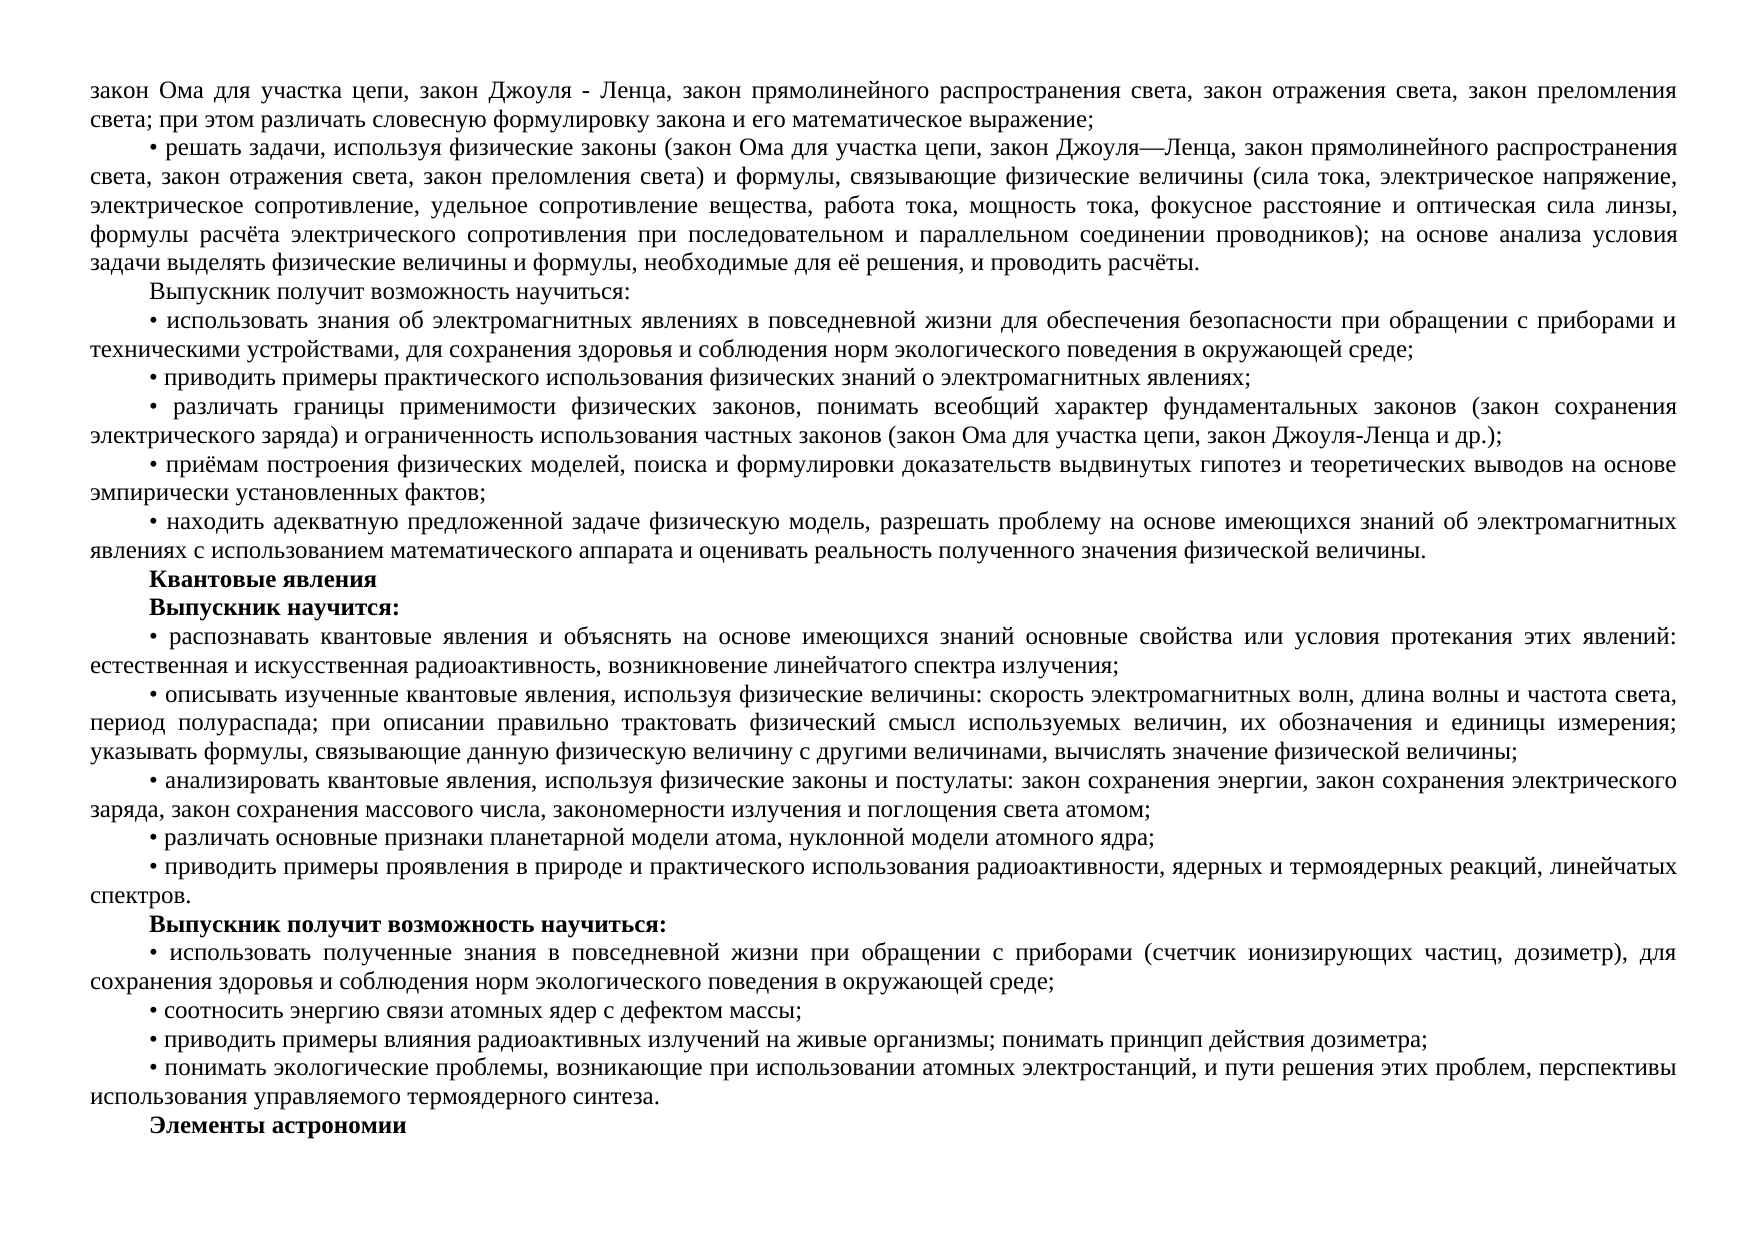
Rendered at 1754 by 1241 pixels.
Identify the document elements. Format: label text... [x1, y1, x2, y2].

text • анализировать квантовые явления, используя физические законы и постулаты: закон сохранения энергии, закон сохранения электрического заряда, закон сохранения массового числа, закономерности излучения и поглощения света атомом; [90, 765, 1679, 822]
text • описывать изученные квантовые явления, используя физические величины: скорость электромагнитных волн, длина волны и частота света, период полураспада; при описании правильно трактовать физический смысл используемых величин, их обозначения и единицы измерения; указывать формулы, связывающие данную физическую величину с другими величинами, вычислять значение физической величины; [90, 679, 1679, 765]
text Элементы астрономии [90, 1110, 1679, 1139]
text • приводить примеры влияния радиоактивных излучений на живые организмы; понимать принцип действия дозиметра; [90, 1024, 1679, 1052]
text Выпускник получит возможность научиться: [90, 909, 1679, 937]
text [90, 75, 1679, 132]
text • находить адекватную предложенной задаче физическую модель, разрешать проблему на основе имеющихся знаний об электромагнитных явлениях с использованием математического аппарата и оценивать реальность полученного значения физической величины. [90, 506, 1679, 564]
text • понимать экологические проблемы, возникающие при использовании атомных электростанций, и пути решения этих проблем, перспективы использования управляемого термоядерного синтеза. [90, 1052, 1679, 1110]
text Выпускник получит возможность научиться: [90, 276, 1679, 305]
text • соотносить энергию связи атомных ядер с дефектом массы; [90, 995, 1679, 1024]
text • различать основные признаки планетарной модели атома, нуклонной модели атомного ядра; [90, 822, 1679, 851]
text Квантовые явления [90, 564, 1679, 592]
text • приводить примеры практического использования физических знаний о электромагнитных явлениях; [90, 362, 1679, 391]
text • приёмам построения физических моделей, поиска и формулировки доказательств выдвинутых гипотез и теоретических выводов на основе эмпирически установленных фактов; [90, 449, 1679, 506]
text • приводить примеры проявления в природе и практического использования радиоактивности, ядерных и термоядерных реакций, линейчатых спектров. [90, 851, 1679, 909]
text Выпускник научится: [90, 592, 1679, 621]
text • различать границы применимости физических законов, понимать всеобщий характер фундаментальных законов (закон сохранения электрического заряда) и ограниченность использования частных законов (закон Ома для участка цепи, закон Джоуля-Ленца и др.); [90, 391, 1679, 449]
text • использовать знания об электромагнитных явлениях в повседневной жизни для обеспечения безопасности при обращении с приборами и техническими устройствами, для сохранения здоровья и соблюдения норм экологического поведения в окружающей среде; [90, 305, 1679, 362]
text • распознавать квантовые явления и объяснять на основе имеющихся знаний основные свойства или условия протекания этих явлений: естественная и искусственная радиоактивность, возникновение линейчатого спектра излучения; [90, 621, 1679, 679]
text • использовать полученные знания в повседневной жизни при обращении с приборами (счетчик ионизирующих частиц, дозиметр), для сохранения здоровья и соблюдения норм экологического поведения в окружающей среде; [90, 937, 1679, 995]
text • решать задачи, используя физические законы (закон Ома для участка цепи, закон Джоуля—Ленца, закон прямолинейного распространения света, закон отражения света, закон преломления света) и формулы, связывающие физические величины (сила тока, электрическое напряжение, электрическое сопротивление, удельное сопротивление вещества, работа тока, мощность тока, фокусное расстояние и оптическая сила линзы, формулы расчёта электрического сопротивления при последовательном и параллельном соединении проводников); на основе анализа условия задачи выделять физические величины и формулы, необходимые для её решения, и проводить расчёты. [90, 132, 1679, 276]
